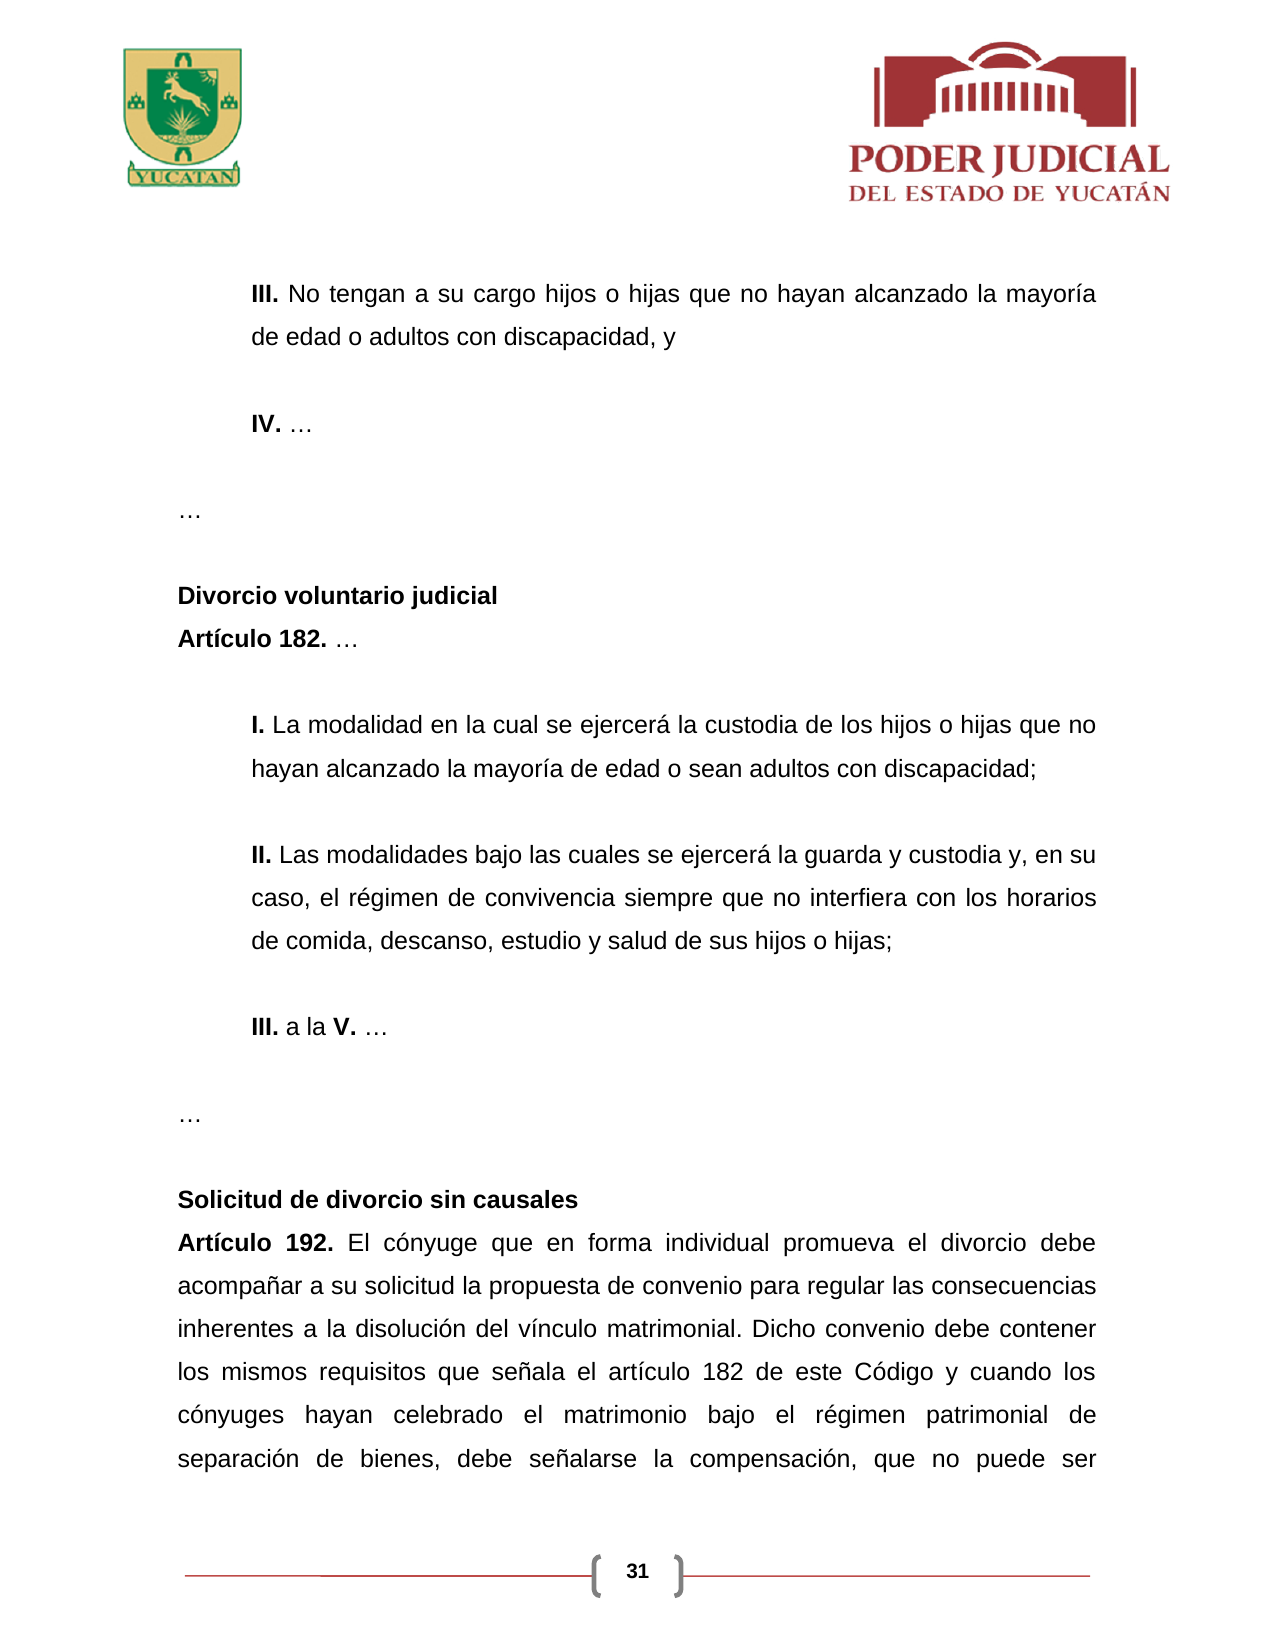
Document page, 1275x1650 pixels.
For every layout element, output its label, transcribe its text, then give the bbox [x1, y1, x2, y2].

text … [177, 495, 1098, 523]
text I. La modalidad en la cual se ejercerá la custodia de los hijos o hijas que no hayan alcanzado la mayoría de edad o sean adultos con discapacidad; [251, 710, 1098, 782]
text Artículo 182. … [177, 624, 1098, 653]
text … [177, 1098, 1098, 1127]
text II. Las modalidades bajo las cuales se ejercerá la guarda y custodia y, en su caso, el régimen de convivencia siempre que no interfiera con los horarios de comida, descanso, estudio y salud de sus hijos o hijas; [251, 840, 1098, 955]
text Solicitud de divorcio sin causales [177, 1185, 1098, 1213]
text III. No tengan a su cargo hijos o hijas que no hayan alcanzado la mayoría de edad o adultos con discapacidad, y [251, 279, 1098, 351]
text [177, 1228, 1098, 1472]
text Divorcio voluntario judicial [177, 581, 1098, 610]
text IV. … [177, 408, 1098, 437]
text III. a la V. … [177, 1012, 1098, 1041]
picture [96, 28, 1185, 222]
